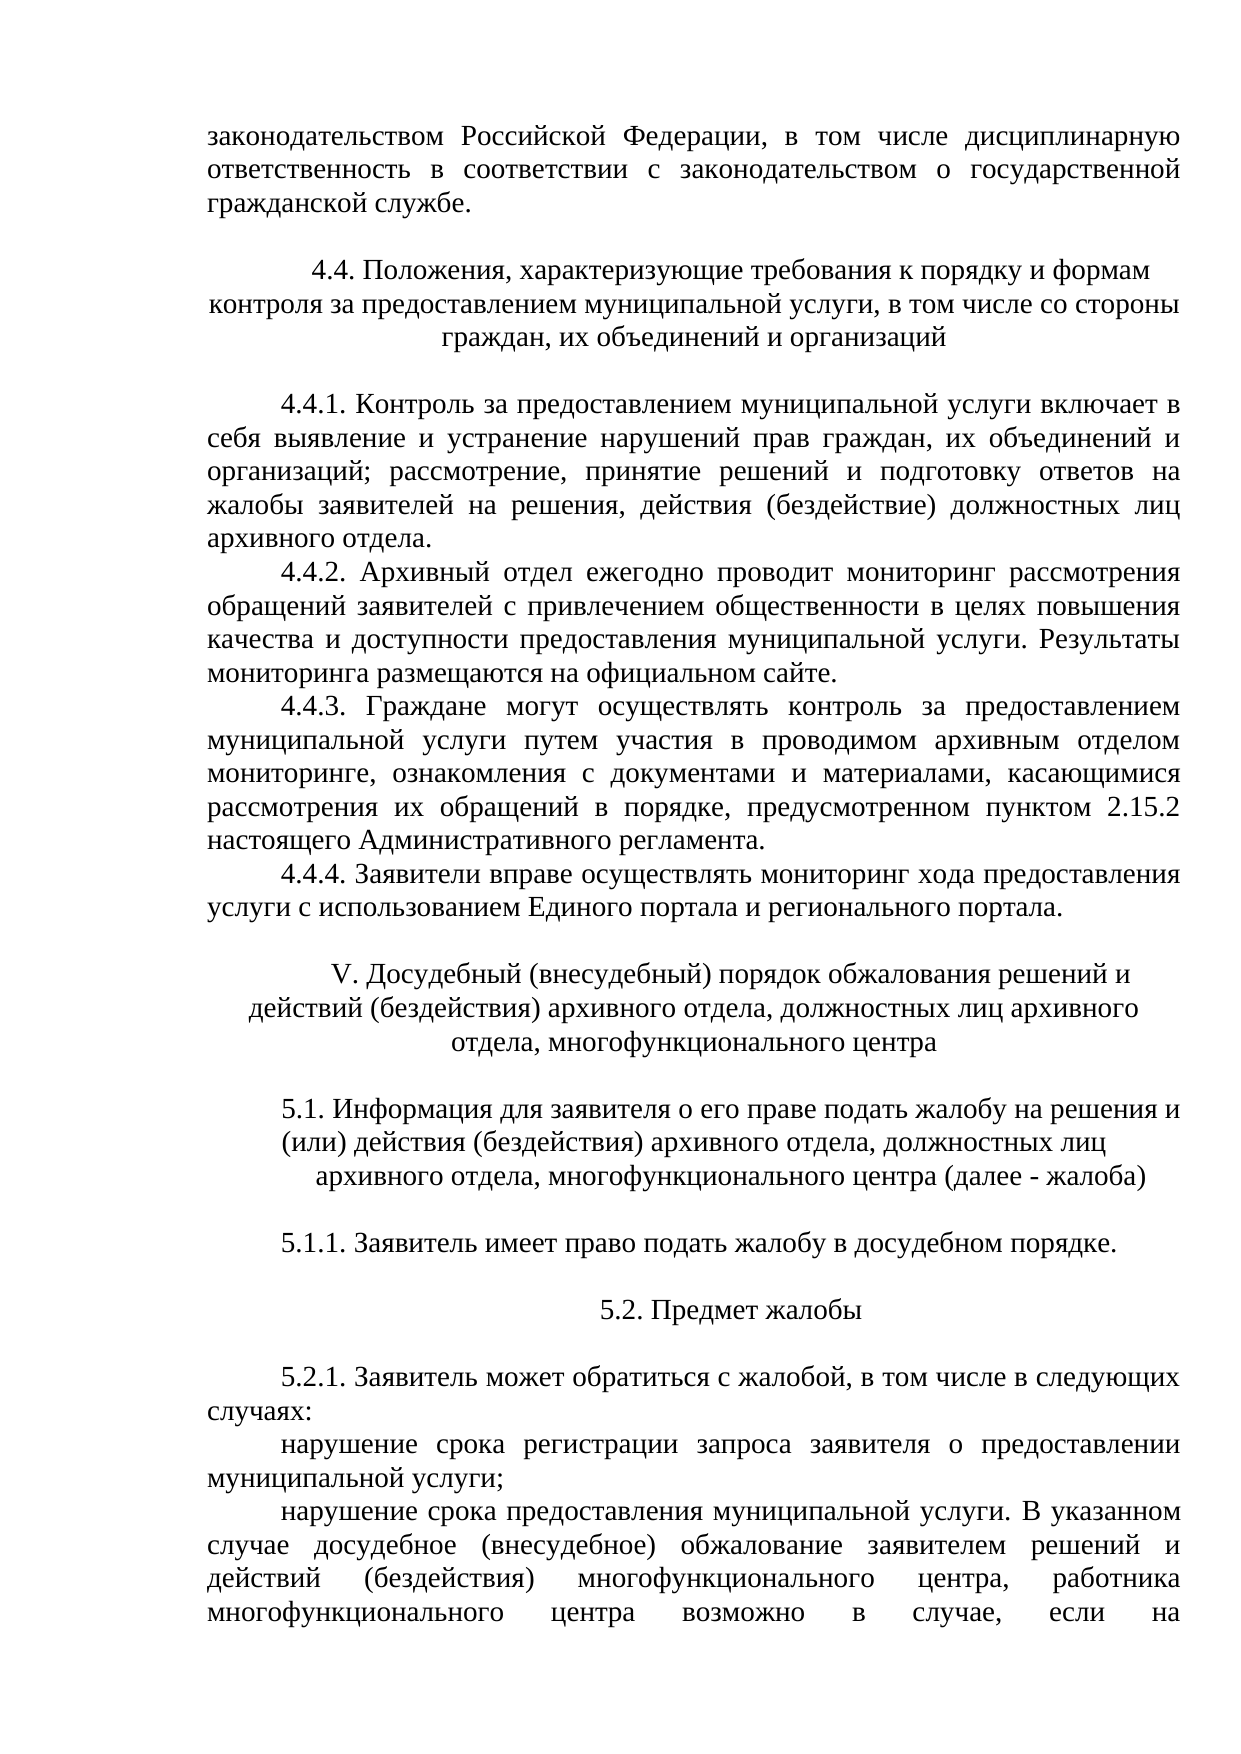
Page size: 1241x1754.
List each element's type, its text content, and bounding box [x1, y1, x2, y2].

text V. Досудебный (внесудебный) порядок обжалования решений и действий (бездействия) архивного отдела, должностных лиц архивного отдела, многофункционального центра [207, 957, 1181, 1057]
text 4.4.4. Заявители вправе осуществлять мониторинг хода предоставления услуги с использованием Единого портала и регионального портала. [207, 856, 1181, 923]
text 5.1.1. Заявитель имеет право подать жалобу в досудебном порядке. [207, 1225, 1181, 1258]
text нарушение срока регистрации запроса заявителя о предоставлении муниципальной услуги; [207, 1426, 1181, 1493]
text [207, 1493, 1181, 1627]
text 4.4.1. Контроль за предоставлением муниципальной услуги включает в себя выявление и устранение нарушений прав граждан, их объединений и организаций; рассмотрение, принятие решений и подготовку ответов на жалобы заявителей на решения, действия (бездействие) должностных лиц архивного отдела. [207, 386, 1181, 554]
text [207, 118, 1181, 219]
text 5.2. Предмет жалобы [207, 1292, 1181, 1326]
text архивного отдела, многофункционального центра (далее - жалоба) [207, 1158, 1181, 1191]
text 4.4. Положения, характеризующие требования к порядку и формам контроля за предоставлением муниципальной услуги, в том числе со стороны граждан, их объединений и организаций [207, 252, 1181, 353]
text 5.2.1. Заявитель может обратиться с жалобой, в том числе в следующих случаях: [207, 1359, 1181, 1426]
text 4.4.2. Архивный отдел ежегодно проводит мониторинг рассмотрения обращений заявителей с привлечением общественности в целях повышения качества и доступности предоставления муниципальной услуги. Результаты мониторинга размещаются на официальном сайте. [207, 554, 1181, 688]
text 5.1. Информация для заявителя о его праве подать жалобу на решения и (или) действия (бездействия) архивного отдела, должностных лиц [207, 1091, 1181, 1158]
text 4.4.3. Граждане могут осуществлять контроль за предоставлением муниципальной услуги путем участия в проводимом архивным отделом мониторинге, ознакомления с документами и материалами, касающимися рассмотрения их обращений в порядке, предусмотренном пунктом 2.15.2 настоящего Административного регламента. [207, 688, 1181, 856]
